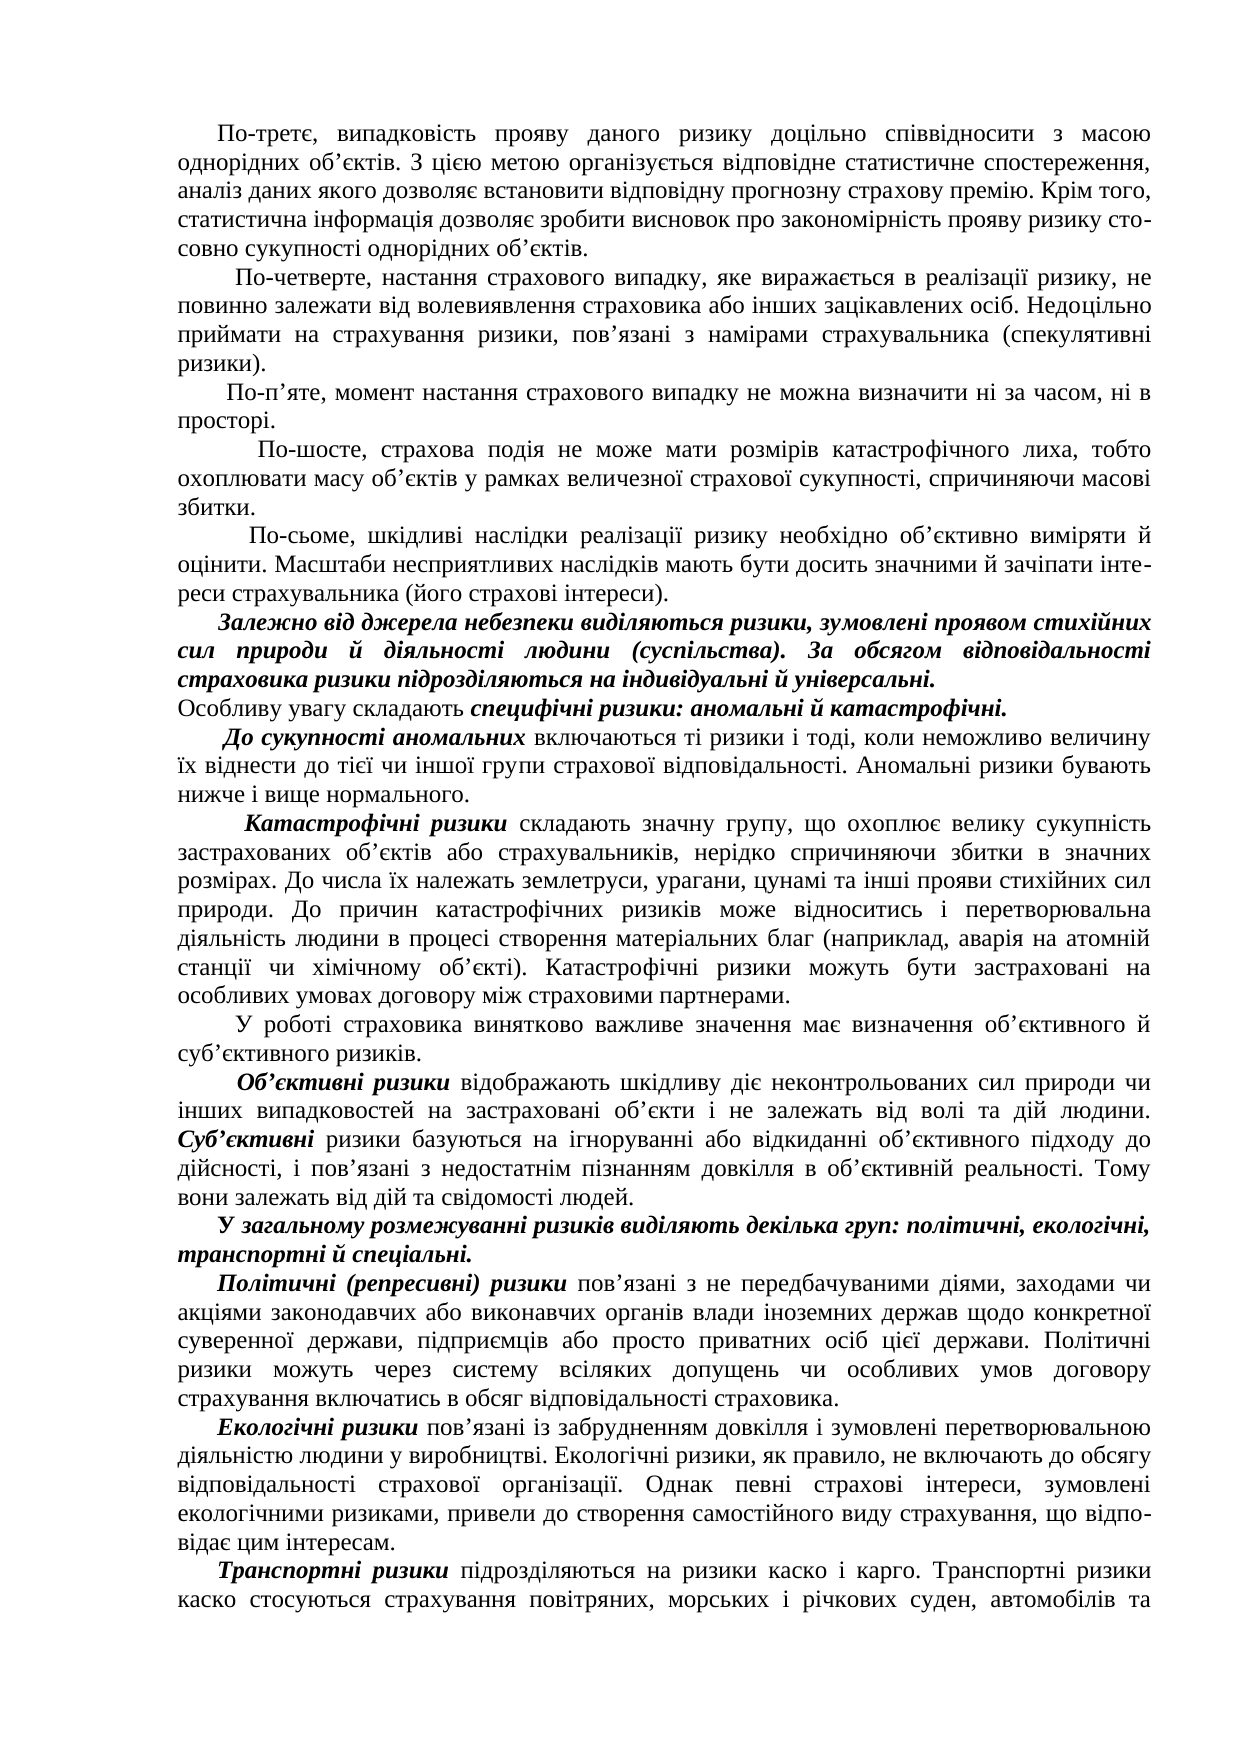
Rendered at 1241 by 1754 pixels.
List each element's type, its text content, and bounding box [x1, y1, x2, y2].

text Об’єктивні ризики відображають шкідливу діє неконтрольованих сил природи чи інших випадковостей на застраховані об’єкти і не залежать від волі та дій людини. Суб’єктивні ризики базуються на ігноруванні або відкиданні об’єктивного підходу до дійсності, і пов’язані з недостатнім пізнанням довкілля в об’єктивній реальності. Тому вони залежать від дій та свідомості людей. [177, 1067, 1152, 1211]
text По-третє, випадковість прояву даного ризику доцільно співвідносити з масою однорідних об’єктів. З цією метою організується відповідне статистичне спостереження, аналіз даних якого дозволяє встановити відповідну прогнозну страхову премію. Крім того, статистична інформація дозволяє зробити висновок про закономірність прояву ризику стосовно сукупності однорідних об’єктів. [177, 118, 1152, 262]
text По-п’яте, момент настання страхового випадку не можна визначити ні за часом, ні в просторі. [177, 377, 1152, 434]
text Особливу увагу складають специфічні ризики: аномальні й катастрофічні. [177, 693, 1152, 722]
text До сукупності аномальних включаються ті ризики і тоді, коли неможливо величину їх віднести до тієї чи іншої групи страхової відповідальності. Аномальні ризики бувають нижче і вище нормального. [177, 722, 1152, 808]
text По-четверте, настання страхового випадку, яке виражається в реалізації ризику, не повинно залежати від волевиявлення страховика або інших зацікавлених осіб. Недоцільно приймати на страхування ризики, пов’язані з намірами страхувальника (спекулятивні ризики). [177, 262, 1152, 377]
text Екологічні ризики пов’язані із забрудненням довкілля і зумовлені перетворювальною діяльністю людини у виробництві. Екологічні ризики, як правило, не включають до обсягу відповідальності страхової організації. Однак певні страхові інтереси, зумовлені екологічними ризиками, привели до створення самостійного виду страхування, що відповідає цим інтересам. [177, 1412, 1152, 1556]
text Залежно від джерела небезпеки виділяються ризики, зумовлені проявом стихійних сил природи й діяльності людини (суспільства). За обсягом відповідальності страховика ризики підрозділяються на індивідуальні й універсальні. [177, 607, 1152, 693]
text По-сьоме, шкідливі наслідки реалізації ризику необхідно об’єктивно виміряти й оцінити. Масштаби несприятливих наслідків мають бути досить значними й зачіпати інтереси страхувальника (його страхові інтереси). [177, 521, 1152, 607]
text Політичні (репресивні) ризики пов’язані з не передбачуваними діями, заходами чи акціями законодавчих або виконавчих органів влади іноземних держав щодо конкретної суверенної держави, підприємців або просто приватних осіб цієї держави. Політичні ризики можуть через систему всіляких допущень чи особливих умов договору страхування включатись в обсяг відповідальності страховика. [177, 1268, 1152, 1412]
text Катастрофічні ризики складають значну групу, що охоплює велику сукупність застрахованих об’єктів або страхувальників, нерідко спричиняючи збитки в значних розмірах. До числа їх належать землетруси, урагани, цунамі та інші прояви стихійних сил природи. До причин катастрофічних ризиків може відноситись і перетворювальна діяльність людини в процесі створення матеріальних благ (наприклад, аварія на атомній станції чи хімічному об’єкті). Катастрофічні ризики можуть бути застраховані на особливих умовах договору між страховими партнерами. [177, 808, 1152, 1009]
text У роботі страховика винятково важливе значення має визначення об’єктивного й суб’єктивного ризиків. [177, 1009, 1152, 1067]
text По-шосте, страхова подія не може мати розмірів катастрофічного лиха, тобто охоплювати масу об’єктів у рамках величезної страхової сукупності, спричиняючи масові збитки. [177, 434, 1152, 521]
text У загальному розмежуванні ризиків виділяють декілька груп: політичні, екологічні, транспортні й спеціальні. [177, 1211, 1152, 1268]
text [177, 1556, 1152, 1613]
